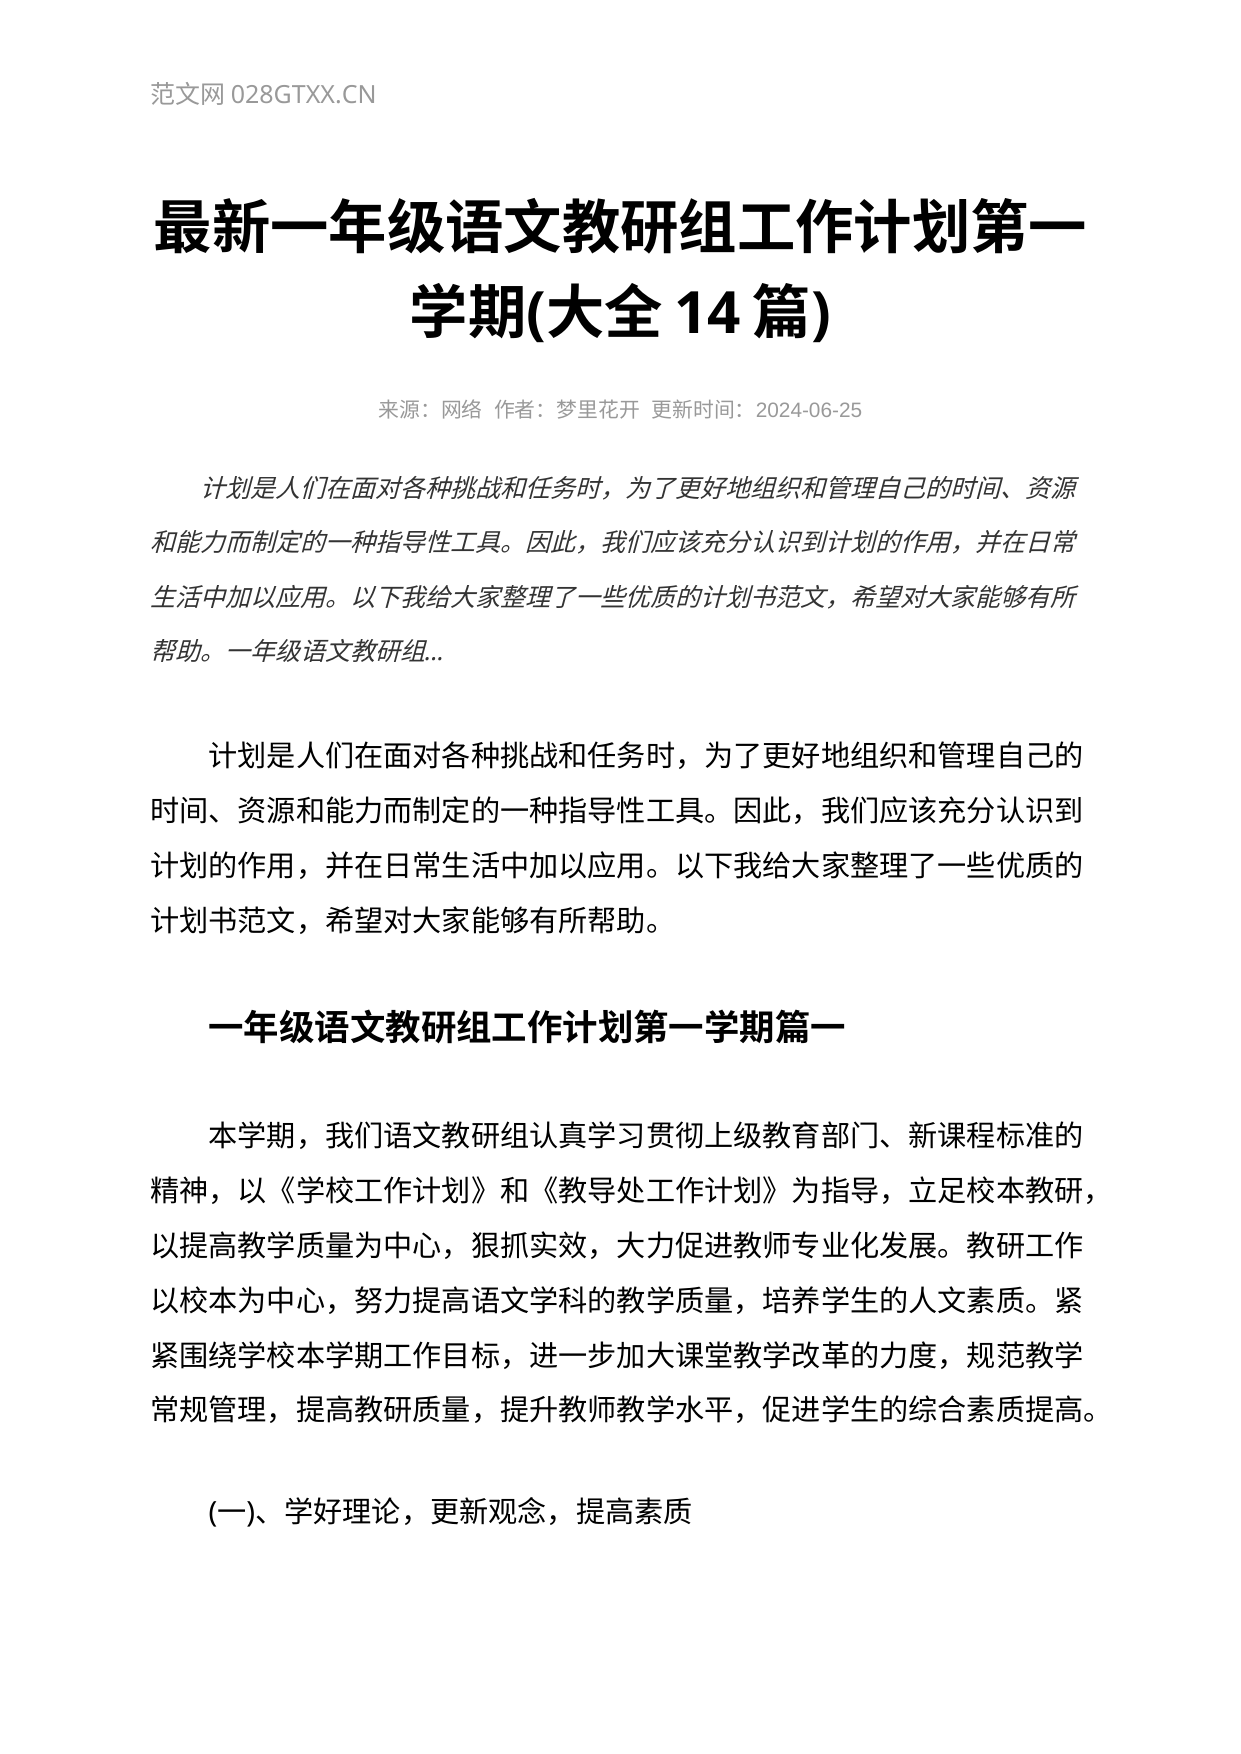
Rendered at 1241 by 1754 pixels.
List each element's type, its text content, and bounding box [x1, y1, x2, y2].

text 来源：网络 作者：梦里花开 更新时间：2024-06-25 [150, 397, 1090, 421]
text 一年级语文教研组工作计划第一学期篇一 [150, 999, 1090, 1050]
text 本学期，我们语文教研组认真学习贯彻上级教育部门、新课程标准的精神，以《学校工作计划》和《教导处工作计划》为指导，立足校本教研，以提高教学质量为中心，狠抓实效，大力促进教师专业化发展。教研工作以校本为中心，努力提高语文学科的教学质量，培养学生的人文素质。紧紧围绕学校本学期工作目标，进一步加大课堂教学改革的力度，规范教学常规管理，提高教研质量，提升教师教学水平，促进学生的综合素质提高。 [150, 1112, 1090, 1429]
text (一)、学好理论，更新观念，提高素质 [150, 1489, 1090, 1531]
text 计划是人们在面对各种挑战和任务时，为了更好地组织和管理自己的时间、资源和能力而制定的一种指导性工具。因此，我们应该充分认识到计划的作用，并在日常生活中加以应用。以下我给大家整理了一些优质的计划书范文，希望对大家能够有所帮助。一年级语文教研组... [150, 468, 1090, 668]
subtitle 最新一年级语文教研组工作计划第一学期(大全14篇) [150, 181, 1090, 351]
text 计划是人们在面对各种挑战和任务时，为了更好地组织和管理自己的时间、资源和能力而制定的一种指导性工具。因此，我们应该充分认识到计划的作用，并在日常生活中加以应用。以下我给大家整理了一些优质的计划书范文，希望对大家能够有所帮助。 [150, 733, 1090, 939]
